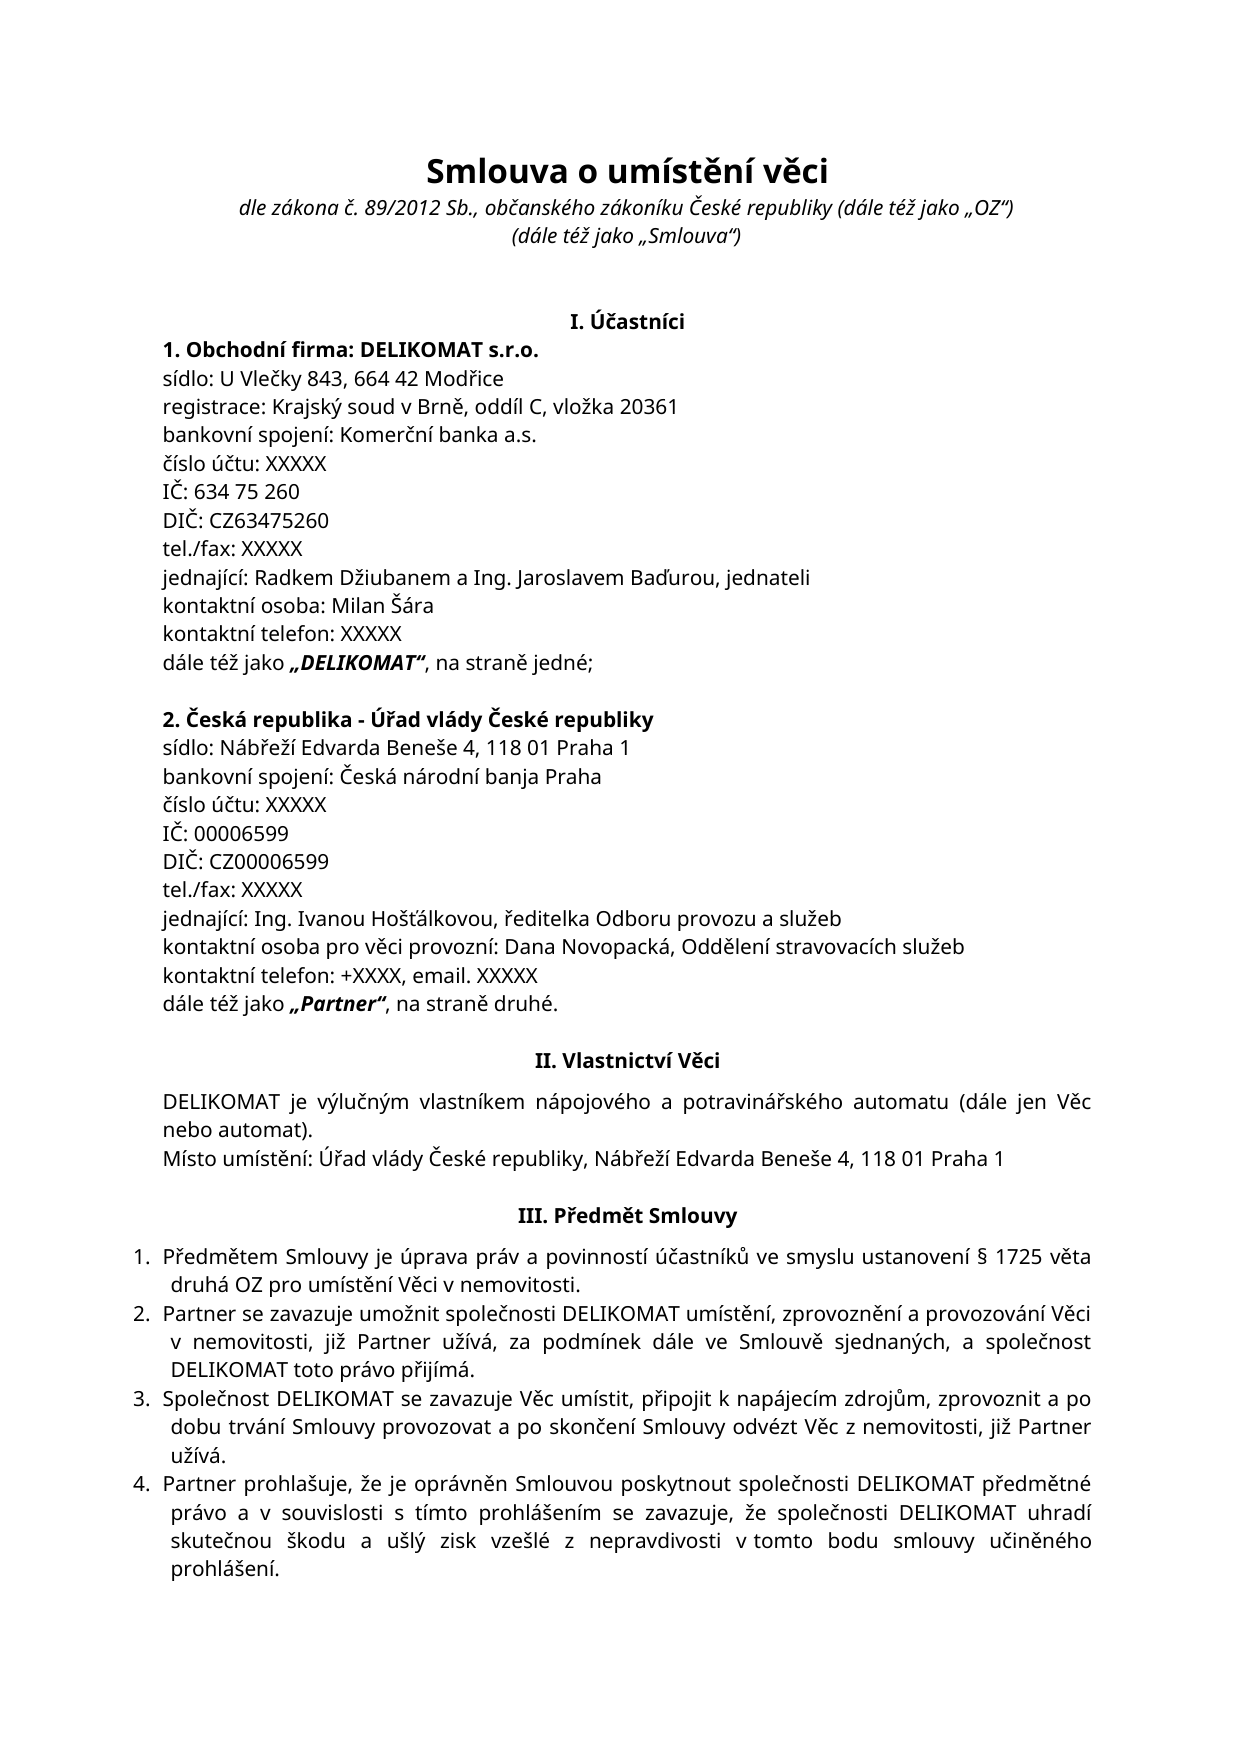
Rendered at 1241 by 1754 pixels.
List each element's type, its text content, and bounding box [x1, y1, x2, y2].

text DIČ: CZ00006599 [162, 847, 1093, 876]
text III. Předmět Smlouvy [162, 1201, 1093, 1229]
text DIČ: CZ63475260 [162, 506, 1093, 534]
text 1. Obchodní firma: DELIKOMAT s.r.o. [162, 335, 1093, 364]
text jednající: Ing. Ivanou Hošťálkovou, ředitelka Odboru provozu a služeb [162, 904, 1093, 932]
text dále též jako „DELIKOMAT“, na straně jedné; [162, 648, 1093, 676]
text II. Vlastnictví Věci [162, 1046, 1093, 1074]
list Partner se zavazuje umožnit společnosti DELIKOMAT umístění, zprovoznění a provozování Věci v nemovitosti, již Partner užívá, za podmínek dále ve Smlouvě sjednaných, a společnost DELIKOMAT toto právo přijímá. [133, 1299, 1093, 1384]
text bankovní spojení: Česká národní banja Praha [162, 762, 1093, 790]
text tel./fax: XXXXX [162, 876, 1093, 904]
text dále též jako „Partner“, na straně druhé. [162, 989, 1093, 1018]
text 2. Česká republika - Úřad vlády České republiky [162, 705, 1093, 733]
text dle zákona č. 89/2012 Sb., občanského zákoníku České republiky (dále též jako „OZ“) [162, 193, 1093, 221]
list Společnost DELIKOMAT se zavazuje Věc umístit, připojit k napájecím zdrojům, zprovoznit a po dobu trvání Smlouvy provozovat a po skončení Smlouvy odvézt Věc z nemovitosti, již Partner užívá. [133, 1384, 1093, 1469]
text Místo umístění: Úřad vlády České republiky, Nábřeží Edvarda Beneše 4, 118 01 Praha 1 [162, 1144, 1093, 1172]
text kontaktní osoba pro věci provozní: Dana Novopacká, Oddělení stravovacích služeb [162, 932, 1093, 961]
list Předmětem Smlouvy je úprava práv a povinností účastníků ve smyslu ustanovení § 1725 věta druhá OZ pro umístění Věci v nemovitosti. [133, 1242, 1093, 1299]
text jednající: Radkem Džiubanem a Ing. Jaroslavem Baďurou, jednateli [162, 563, 1093, 591]
text tel./fax: XXXXX [162, 534, 1093, 563]
text číslo účtu: XXXXX [162, 449, 1093, 477]
text kontaktní telefon: XXXXX [162, 619, 1093, 648]
text Smlouva o umístění věci [162, 148, 1093, 193]
text číslo účtu: XXXXX [162, 790, 1093, 819]
text registrace: Krajský soud v Brně, oddíl C, vložka 20361 [162, 392, 1093, 421]
text sídlo: Nábřeží Edvarda Beneše 4, 118 01 Praha 1 [162, 733, 1093, 762]
text DELIKOMAT je výlučným vlastníkem nápojového a potravinářského automatu (dále jen Věc nebo automat). [162, 1087, 1093, 1144]
text IČ: 634 75 260 [162, 477, 1093, 506]
text IČ: 00006599 [162, 819, 1093, 847]
text I. Účastníci [162, 307, 1093, 335]
text (dále též jako „Smlouva“) [162, 221, 1093, 250]
text kontaktní telefon: +XXXX, email. XXXXX [162, 961, 1093, 989]
text bankovní spojení: Komerční banka a.s. [162, 421, 1093, 449]
list Partner prohlašuje, že je oprávněn Smlouvou poskytnout společnosti DELIKOMAT předmětné právo a v souvislosti s tímto prohlášením se zavazuje, že společnosti DELIKOMAT uhradí skutečnou škodu a ušlý zisk vzešlé z nepravdivosti v tomto bodu smlouvy učiněného prohlášení. [133, 1469, 1093, 1583]
text sídlo: U Vlečky 843, 664 42 Modřice [162, 364, 1093, 392]
text kontaktní osoba: Milan Šára [162, 591, 1093, 619]
